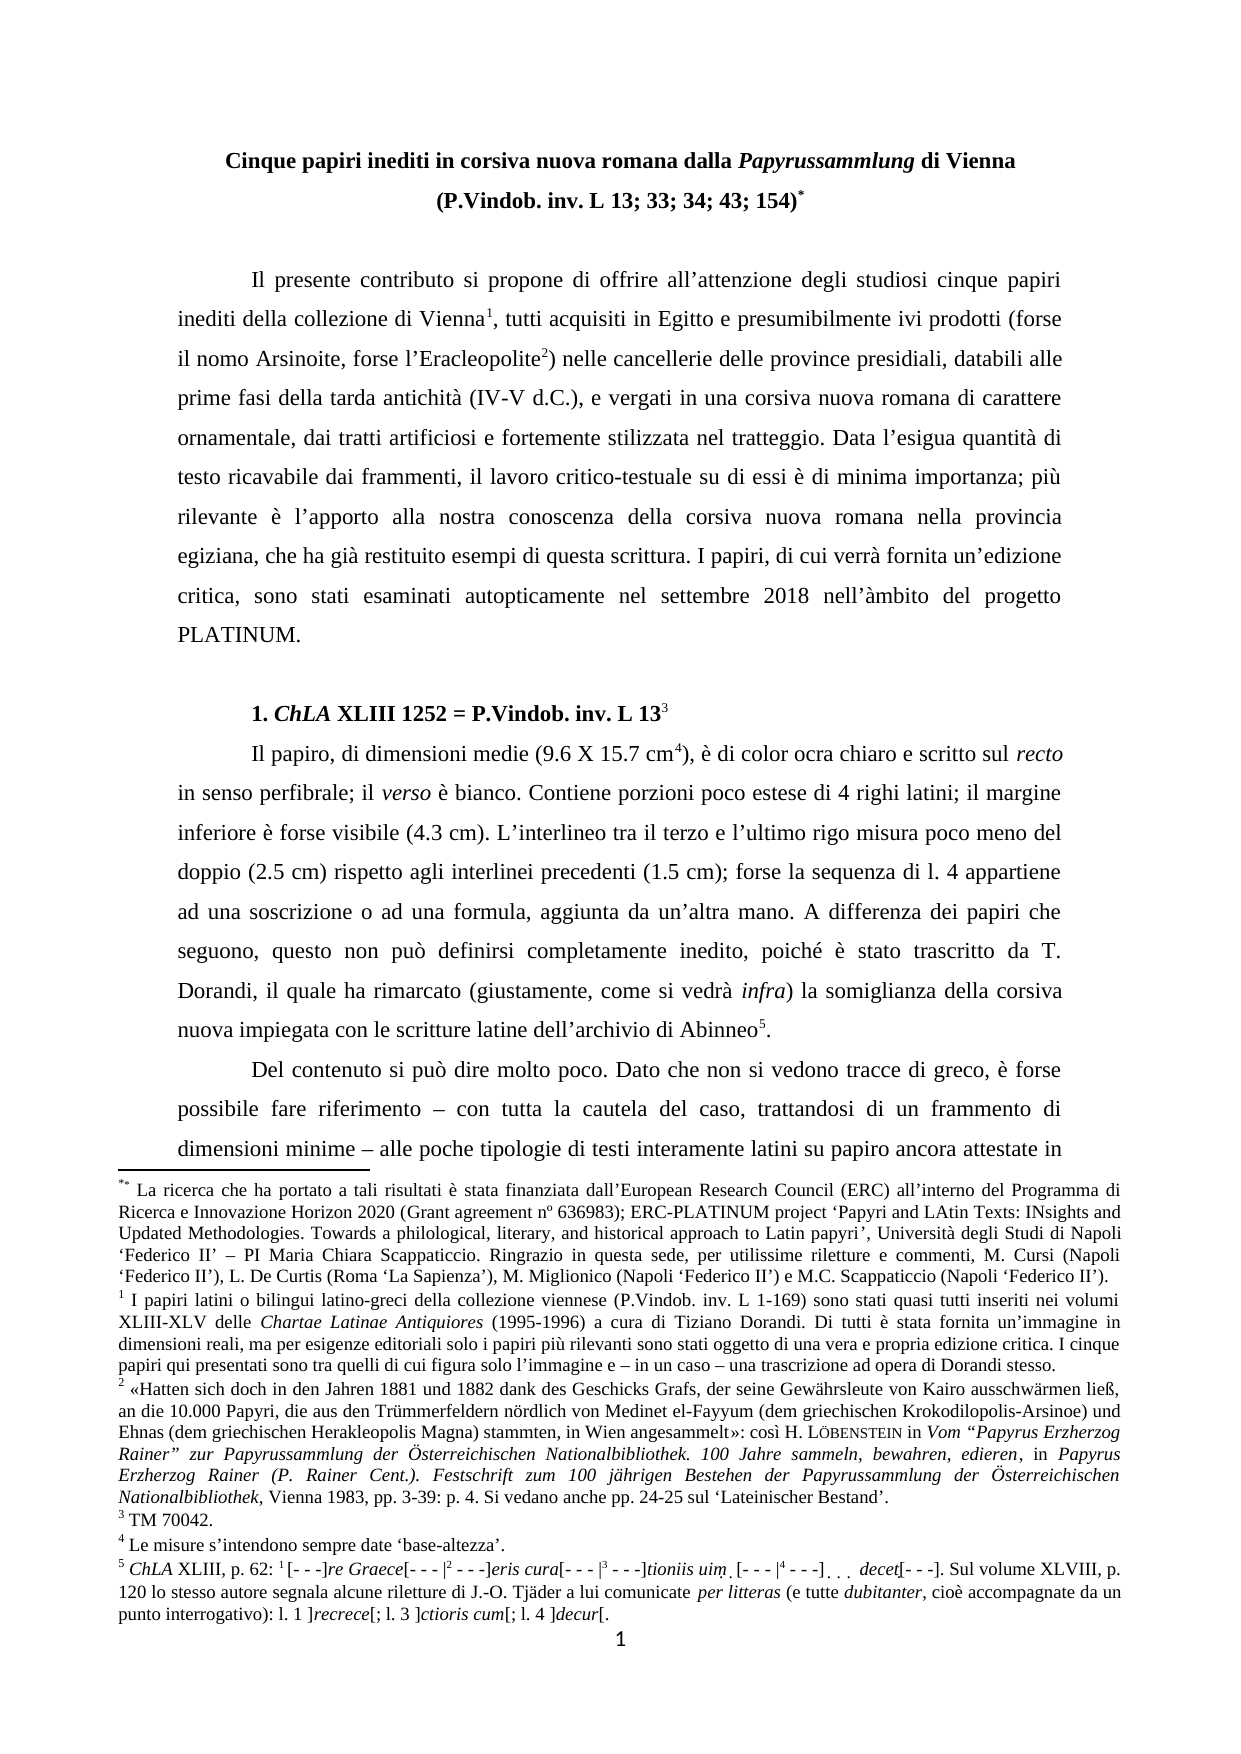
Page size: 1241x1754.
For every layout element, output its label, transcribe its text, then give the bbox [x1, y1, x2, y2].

text 1. ChLA XLIII 1252 = P.Vindob. inv. L 13 [177, 700, 1063, 727]
text Del contenuto si può dire molto poco. Dato che non si vedono tracce di greco, è forse possibile fare riferimento – con tutta la cautela del caso, trattandosi di un frammento di dimensioni minime – alle poche tipologie di testi interamente latini su papiro ancora attestate in Egitto nel IV d.C. e dopo la separazione delle partes Imperii: epistulae probatoriae, copie di giurisprudenza imperiale (rescritti, costituzioni) o comunque lettere ufficiali, e documenti relativi all’esercito. Vista la natura della corsiva impiegata (vedi infra), forse l’ipotesi di una copia di un documento ufficiale proveniente da Costantinopoli è la più probabile. Meno probabile, data la generale esiguità delle sezioni latine all’interno di questa tipologia documentaria, è che si tratti di un porzione in latino tratta dal verbale bilingue di un dibattito processuale. A l. 2 è forse possibile leggere parte dell’aggettivo curulis; a l. 3, ạctionis; e a l. 4 uideṭuṛ [. [177, 1056, 1063, 1161]
text Cinque papiri inediti in corsiva nuova romana dalla Papyrussammlung di Vienna [118, 148, 1122, 174]
text (P.Vindob. inv. L 13; 33; 34; 43; 154)* [118, 187, 1122, 213]
text Il papiro, di dimensioni medie (9.6 X 15.7 cm), è di color ocra chiaro e scritto sul recto in senso perfibrale; il verso è bianco. Contiene porzioni poco estese di 4 righi latini; il margine inferiore è forse visibile (4.3 cm). L’interlineo tra il terzo e l’ultimo rigo misura poco meno del doppio (2.5 cm) rispetto agli interlinei precedenti (1.5 cm); forse la sequenza di l. 4 appartiene ad una soscrizione o ad una formula, aggiunta da un’altra mano. A differenza dei papiri che seguono, questo non può definirsi completamente inedito, poiché è stato trascritto da T. Dorandi, il quale ha rimarcato (giustamente, come si vedrà infra) la somiglianza della corsiva nuova impiegata con le scritture latine dell’archivio di Abinneo. [177, 740, 1063, 1042]
text Il presente contributo si propone di offrire all’attenzione degli studiosi cinque papiri inediti della collezione di Vienna, tutti acquisiti in Egitto e presumibilmente ivi prodotti (forse il nomo Arsinoite, forse l’Eracleopolite) nelle cancellerie delle province presidiali, databili alle prime fasi della tarda antichità (IV-V d.C.), e vergati in una corsiva nuova romana di carattere ornamentale, dai tratti artificiosi e fortemente stilizzata nel tratteggio. Data l’esigua quantità di testo ricavabile dai frammenti, il lavoro critico-testuale su di essi è di minima importanza; più rilevante è l’apporto alla nostra conoscenza della corsiva nuova romana nella provincia egiziana, che ha già restituito esempi di questa scrittura. I papiri, di cui verrà fornita un’edizione critica, sono stati esaminati autopticamente nel settembre 2018 nell’àmbito del progetto PLATINUM. [177, 266, 1063, 648]
